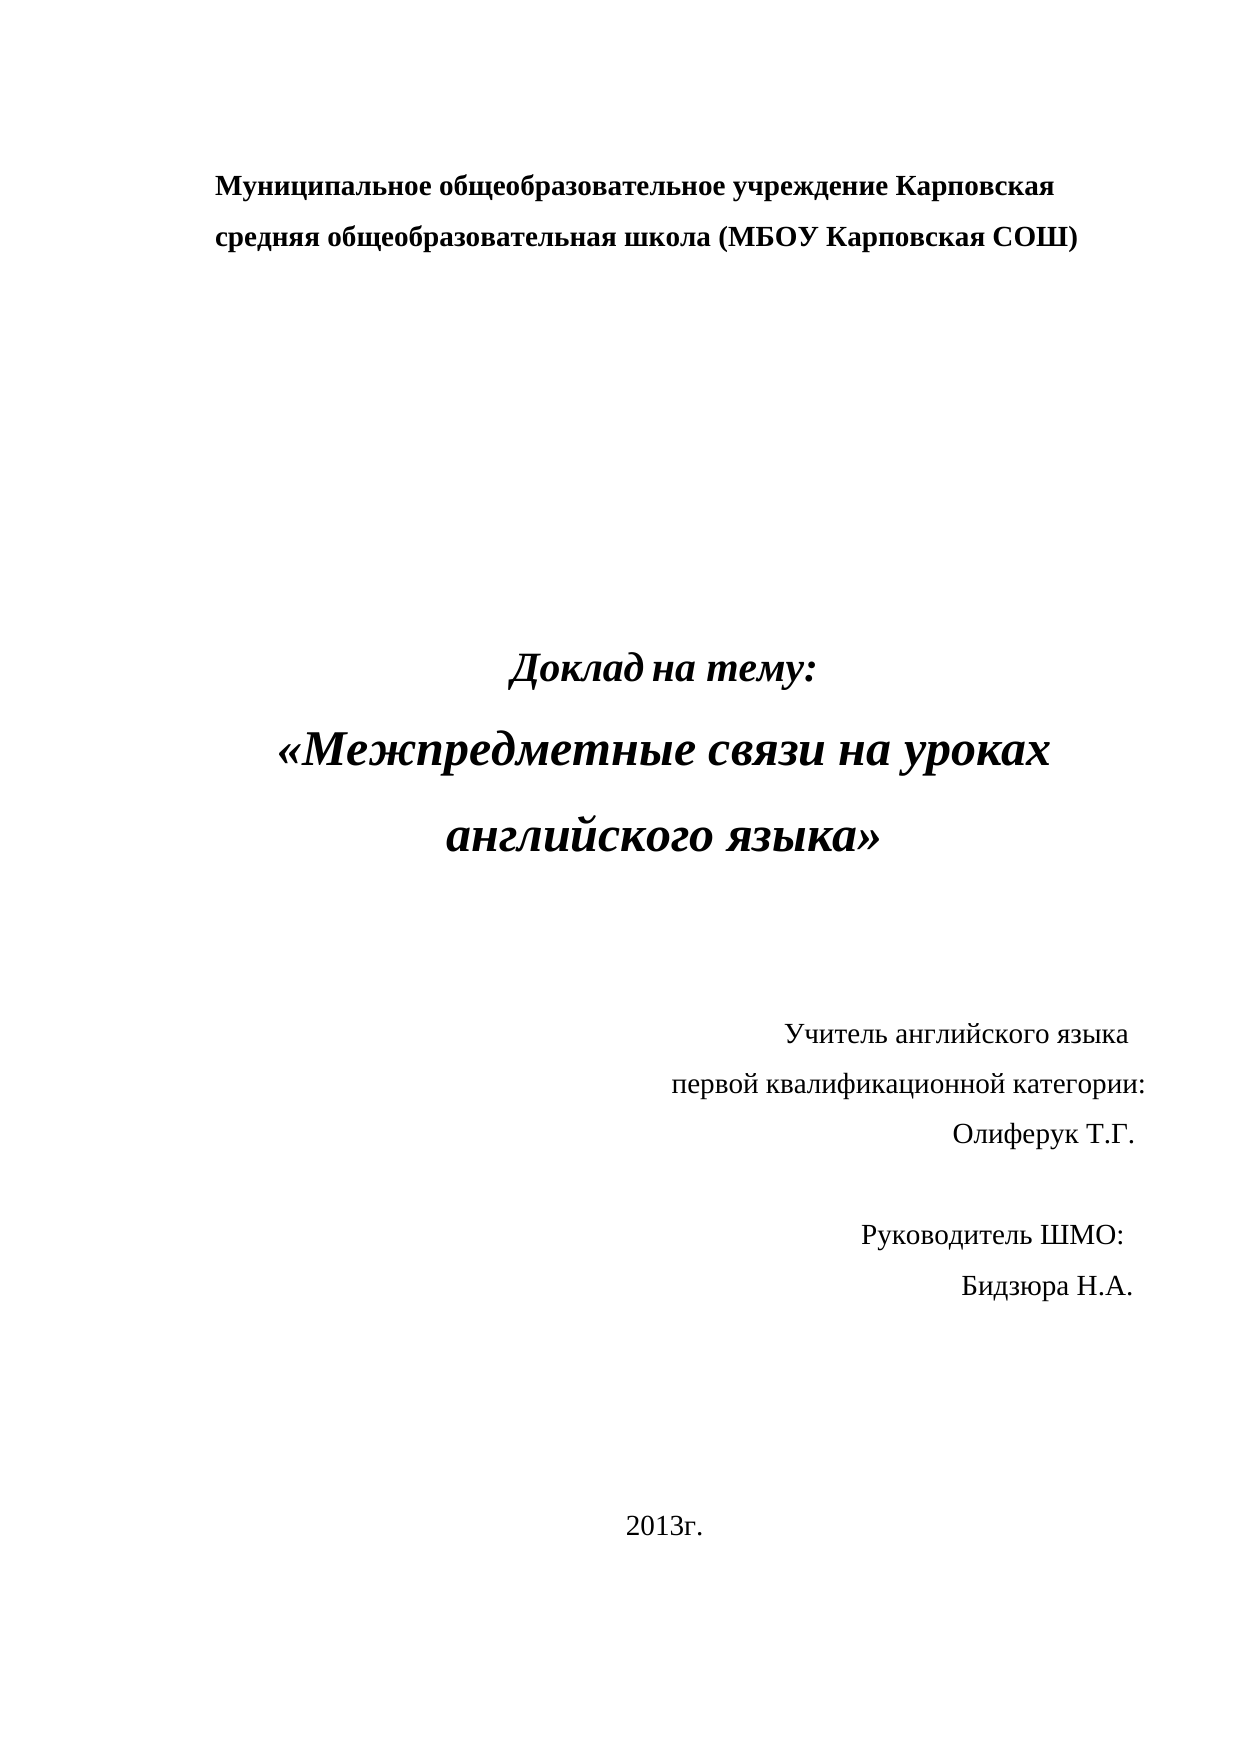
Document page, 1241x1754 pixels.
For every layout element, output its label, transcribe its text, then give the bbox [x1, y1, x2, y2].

text Муниципальное общеобразовательное учреждение Карповская средняя общеобразовательная школа (МБОУ Карповская СОШ) [215, 118, 1152, 294]
text Доклад на тему: «Межпредметные связи на уроках английского языка» Учитель английского языка первой квалификационной категории: Олиферук Т.Г. [177, 585, 1152, 1150]
text Руководитель ШМО: Бидзюра Н.А. [177, 1167, 1152, 1343]
text 2013г. [177, 1458, 1152, 1583]
